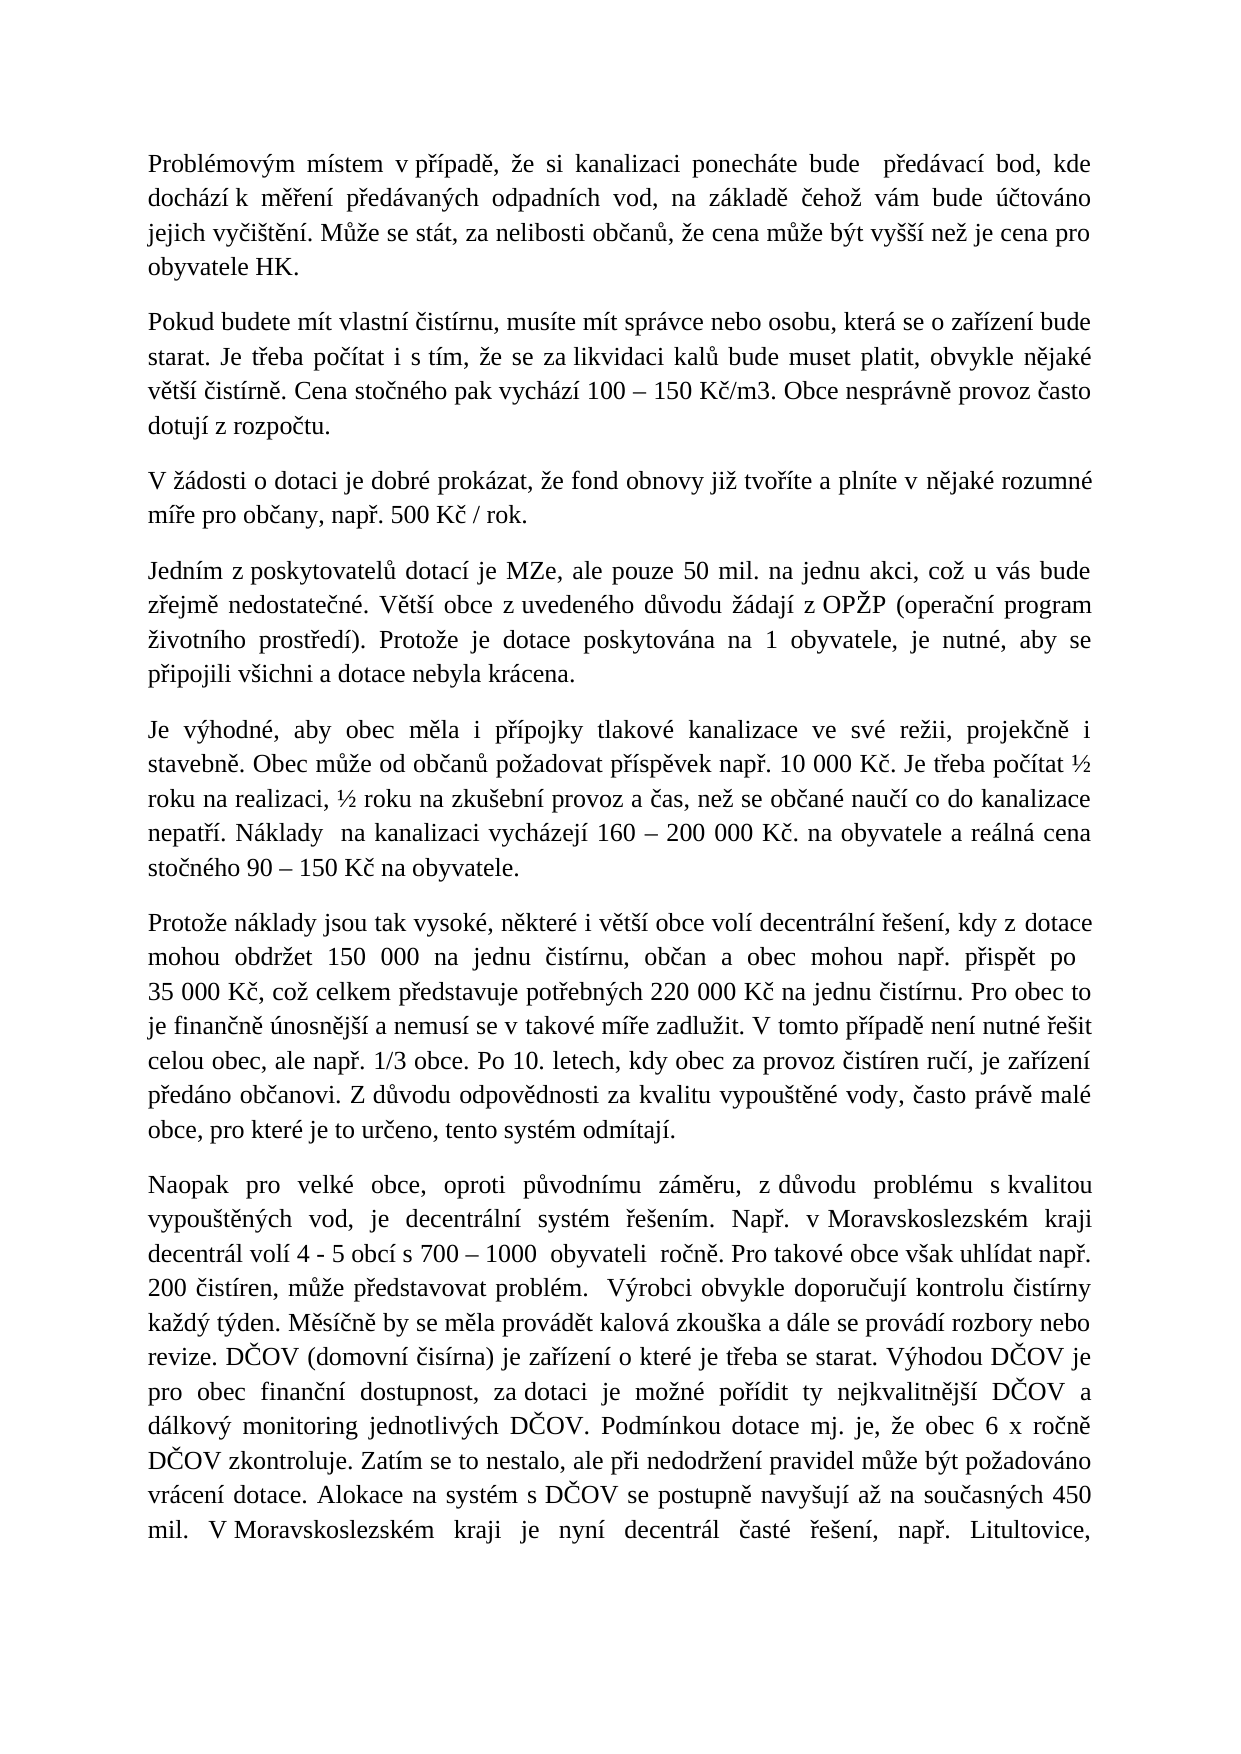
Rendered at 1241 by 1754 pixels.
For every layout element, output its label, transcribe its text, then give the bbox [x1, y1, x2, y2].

text Je výhodné, aby obec měla i přípojky tlakové kanalizace ve své režii, projekčně i stavebně. Obec může od občanů požadovat příspěvek např. 10 000 Kč. Je třeba počítat ½ roku na realizaci, ½ roku na zkušební provoz a čas, než se občané naučí co do kanalizace nepatří. Náklady na kanalizaci vycházejí 160 – 200 000 Kč. na obyvatele a reálná cena stočného 90 – 150 Kč na obyvatele. [148, 714, 1093, 882]
text Problémovým místem v případě, že si kanalizaci ponecháte bude předávací bod, kde dochází k měření předávaných odpadních vod, na základě čehož vám bude účtováno jejich vyčištění. Může se stát, za nelibosti občanů, že cena může být vyšší než je cena pro obyvatele HK. [148, 148, 1093, 281]
text V žádosti o dotaci je dobré prokázat, že fond obnovy již tvoříte a plníte v nějaké rozumné míře pro občany, např. 500 Kč / rok. [148, 465, 1093, 529]
text Pokud budete mít vlastní čistírnu, musíte mít správce nebo osobu, která se o zařízení bude starat. Je třeba počítat i s tím, že se za likvidaci kalů bude muset platit, obvykle nějaké větší čistírně. Cena stočného pak vychází 100 – 150 Kč/m3. Obce nesprávně provoz často dotují z rozpočtu. [148, 306, 1093, 440]
text Jedním z poskytovatelů dotací je MZe, ale pouze 50 mil. na jednu akci, což u vás bude zřejmě nedostatečné. Větší obce z uvedeného důvodu žádají z OPŽP (operační program životního prostředí). Protože je dotace poskytována na 1 obyvatele, je nutné, aby se připojili všichni a dotace nebyla krácena. [148, 555, 1093, 688]
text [148, 1169, 1093, 1544]
text Protože náklady jsou tak vysoké, některé i větší obce volí decentrální řešení, kdy z dotace mohou obdržet 150 000 na jednu čistírnu, občan a obec mohou např. přispět po 35 000 Kč, což celkem představuje potřebných 220 000 Kč na jednu čistírnu. Pro obec to je finančně únosnější a nemusí se v takové míře zadlužit. V tomto případě není nutné řešit celou obec, ale např. 1/3 obce. Po 10. letech, kdy obec za provoz čistíren ručí, je zařízení předáno občanovi. Z důvodu odpovědnosti za kvalitu vypouštěné vody, často právě malé obce, pro které je to určeno, tento systém odmítají. [148, 907, 1093, 1144]
